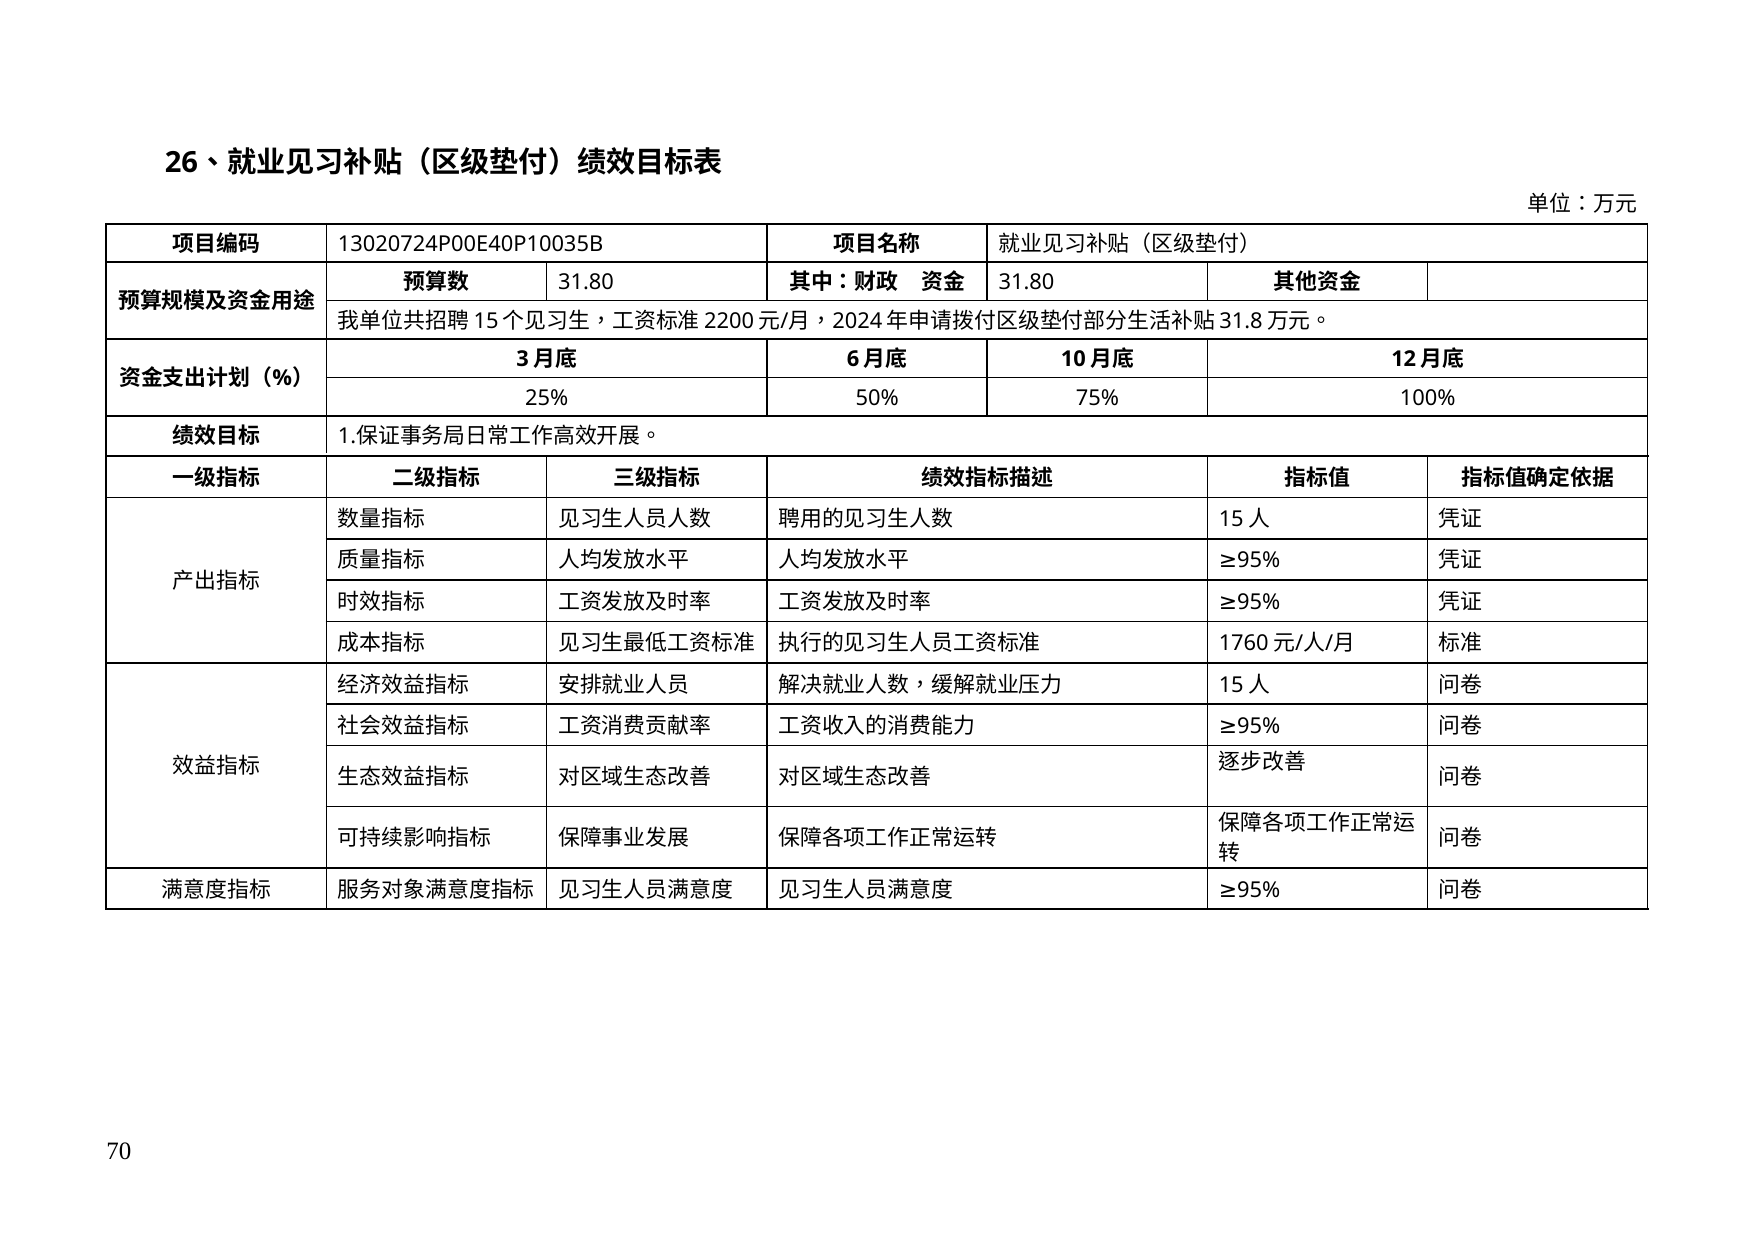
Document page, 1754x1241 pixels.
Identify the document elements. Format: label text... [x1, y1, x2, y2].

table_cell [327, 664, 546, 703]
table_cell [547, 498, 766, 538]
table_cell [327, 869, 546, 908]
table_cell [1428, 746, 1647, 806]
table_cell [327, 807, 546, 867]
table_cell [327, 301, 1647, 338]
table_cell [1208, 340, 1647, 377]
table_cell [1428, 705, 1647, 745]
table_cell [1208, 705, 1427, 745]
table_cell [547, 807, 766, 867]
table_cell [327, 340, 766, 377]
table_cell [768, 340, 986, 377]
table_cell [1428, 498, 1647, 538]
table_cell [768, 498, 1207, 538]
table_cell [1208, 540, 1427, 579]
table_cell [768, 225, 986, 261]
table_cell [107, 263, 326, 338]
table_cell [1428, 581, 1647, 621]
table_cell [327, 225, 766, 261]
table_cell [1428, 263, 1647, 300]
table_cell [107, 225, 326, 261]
text 26、就业见习补贴（区级垫付）绩效目标表 [106, 142, 1648, 181]
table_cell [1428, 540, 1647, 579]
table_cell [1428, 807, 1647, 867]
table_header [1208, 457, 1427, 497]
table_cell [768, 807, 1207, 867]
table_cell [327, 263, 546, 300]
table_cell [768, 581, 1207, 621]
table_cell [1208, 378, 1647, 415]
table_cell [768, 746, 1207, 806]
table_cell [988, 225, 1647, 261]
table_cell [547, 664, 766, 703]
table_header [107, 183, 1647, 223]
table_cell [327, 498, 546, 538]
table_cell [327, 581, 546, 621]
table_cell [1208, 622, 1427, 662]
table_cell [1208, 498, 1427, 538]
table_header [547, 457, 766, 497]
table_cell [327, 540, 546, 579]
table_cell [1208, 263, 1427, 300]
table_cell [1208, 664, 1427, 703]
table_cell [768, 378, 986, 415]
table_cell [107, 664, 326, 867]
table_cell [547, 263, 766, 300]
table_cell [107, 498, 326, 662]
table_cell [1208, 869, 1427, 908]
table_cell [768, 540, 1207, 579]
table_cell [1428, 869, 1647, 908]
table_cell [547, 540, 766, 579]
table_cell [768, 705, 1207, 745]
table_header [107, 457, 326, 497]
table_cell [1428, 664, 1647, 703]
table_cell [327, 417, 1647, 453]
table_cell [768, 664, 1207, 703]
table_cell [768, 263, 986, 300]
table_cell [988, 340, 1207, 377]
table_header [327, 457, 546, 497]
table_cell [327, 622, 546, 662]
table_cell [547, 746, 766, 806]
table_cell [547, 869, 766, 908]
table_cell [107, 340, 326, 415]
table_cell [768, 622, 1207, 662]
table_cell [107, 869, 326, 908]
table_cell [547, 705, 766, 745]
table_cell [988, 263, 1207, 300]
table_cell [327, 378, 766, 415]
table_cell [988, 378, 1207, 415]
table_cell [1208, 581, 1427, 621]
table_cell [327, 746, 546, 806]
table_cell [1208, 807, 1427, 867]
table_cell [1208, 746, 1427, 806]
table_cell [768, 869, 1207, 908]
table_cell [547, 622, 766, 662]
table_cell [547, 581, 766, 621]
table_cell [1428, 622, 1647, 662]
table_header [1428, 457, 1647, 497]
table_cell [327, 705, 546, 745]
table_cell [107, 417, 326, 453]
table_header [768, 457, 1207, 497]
